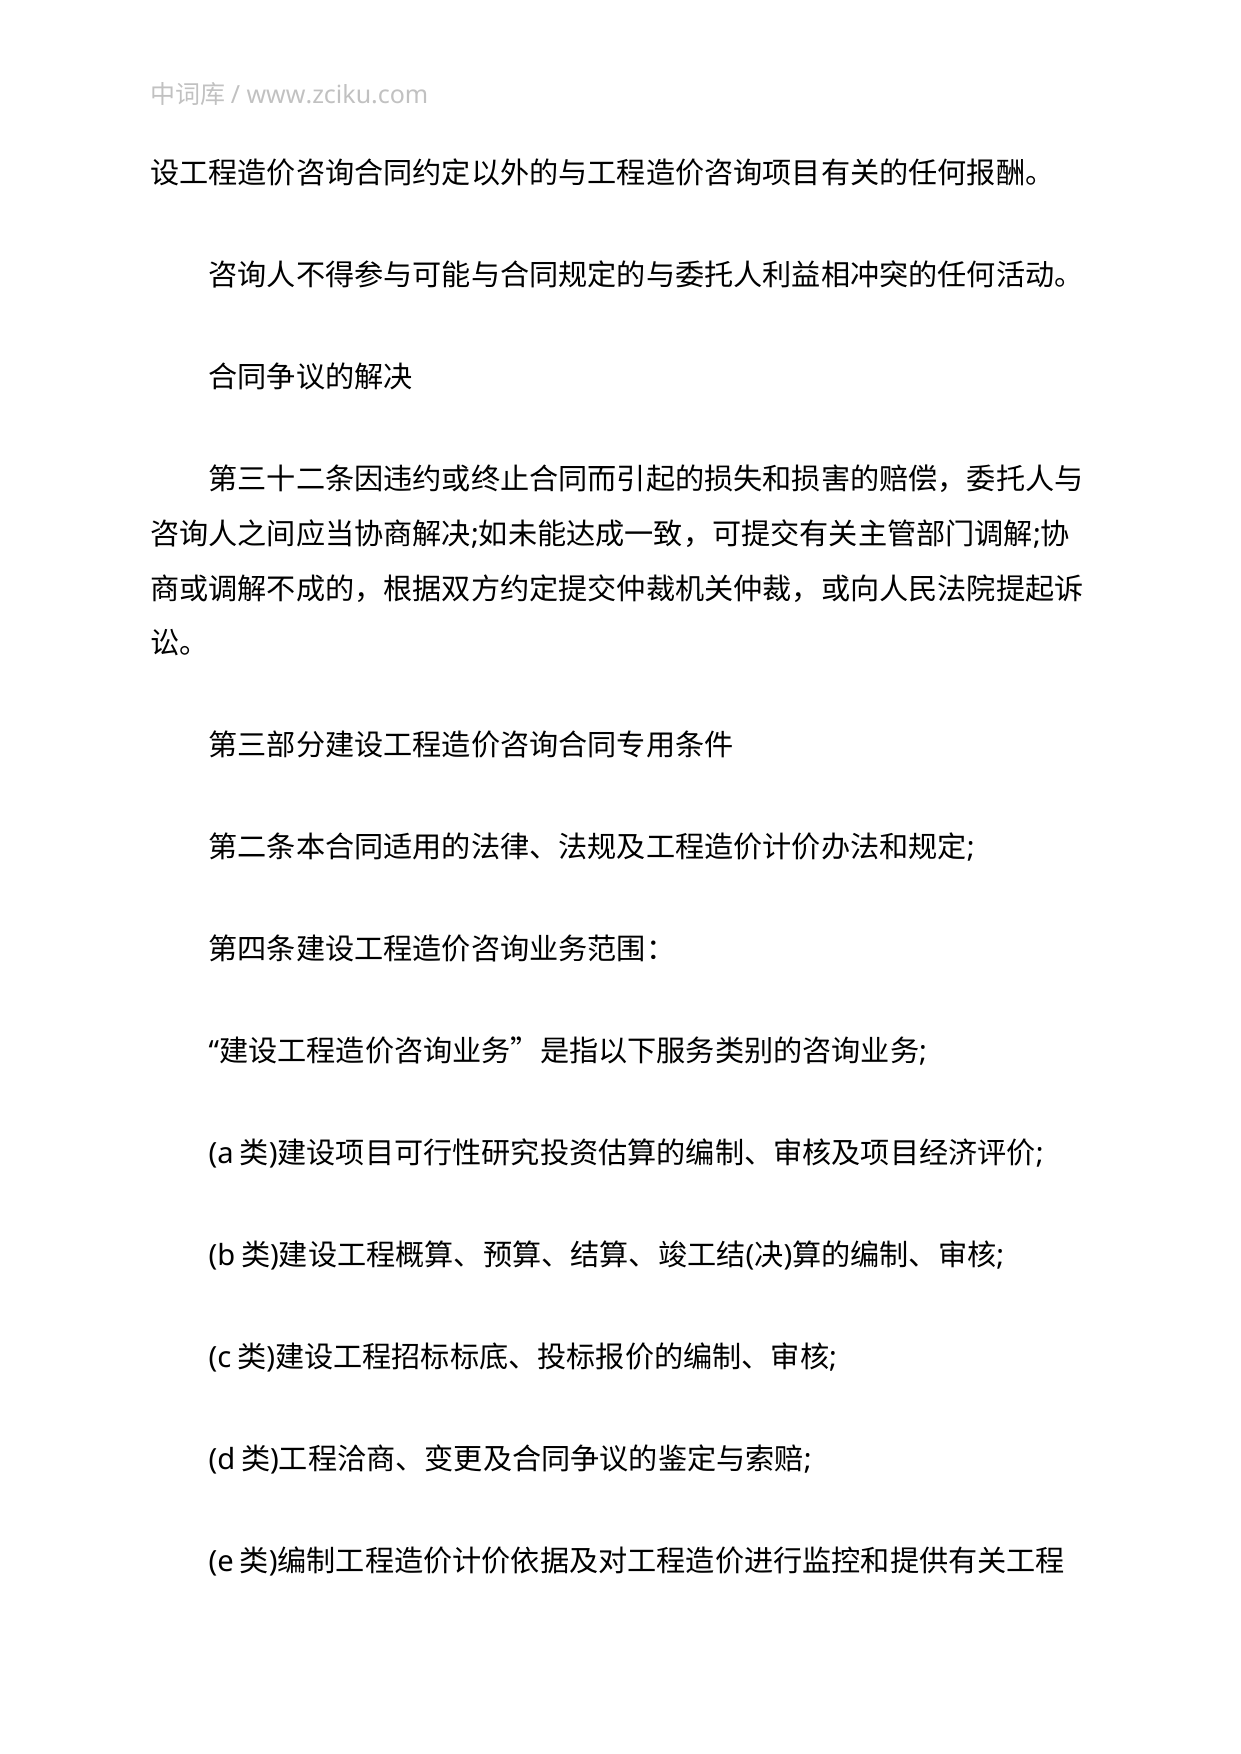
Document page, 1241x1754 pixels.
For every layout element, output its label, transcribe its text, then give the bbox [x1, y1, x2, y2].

text (b类)建设工程概算、预算、结算、竣工结(决)算的编制、审核; [150, 1231, 1090, 1274]
text 第三十二条因违约或终止合同而引起的损失和损害的赔偿，委托人与咨询人之间应当协商解决;如未能达成一致，可提交有关主管部门调解;协商或调解不成的，根据双方约定提交仲裁机关仲裁，或向人民法院提起诉讼。 [150, 455, 1090, 662]
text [150, 150, 1090, 192]
text 咨询人不得参与可能与合同规定的与委托人利益相冲突的任何活动。 [150, 252, 1090, 294]
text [150, 1537, 1090, 1580]
text (a类)建设项目可行性研究投资估算的编制、审核及项目经济评价; [150, 1129, 1090, 1172]
text (d类)工程洽商、变更及合同争议的鉴定与索赔; [150, 1435, 1090, 1478]
text (c类)建设工程招标标底、投标报价的编制、审核; [150, 1333, 1090, 1376]
text 第二条本合同适用的法律、法规及工程造价计价办法和规定; [150, 824, 1090, 866]
text “建设工程造价咨询业务”是指以下服务类别的咨询业务; [150, 1027, 1090, 1070]
text 第三部分建设工程造价咨询合同专用条件 [150, 722, 1090, 764]
text 第四条建设工程造价咨询业务范围： [150, 926, 1090, 968]
text 合同争议的解决 [150, 353, 1090, 396]
